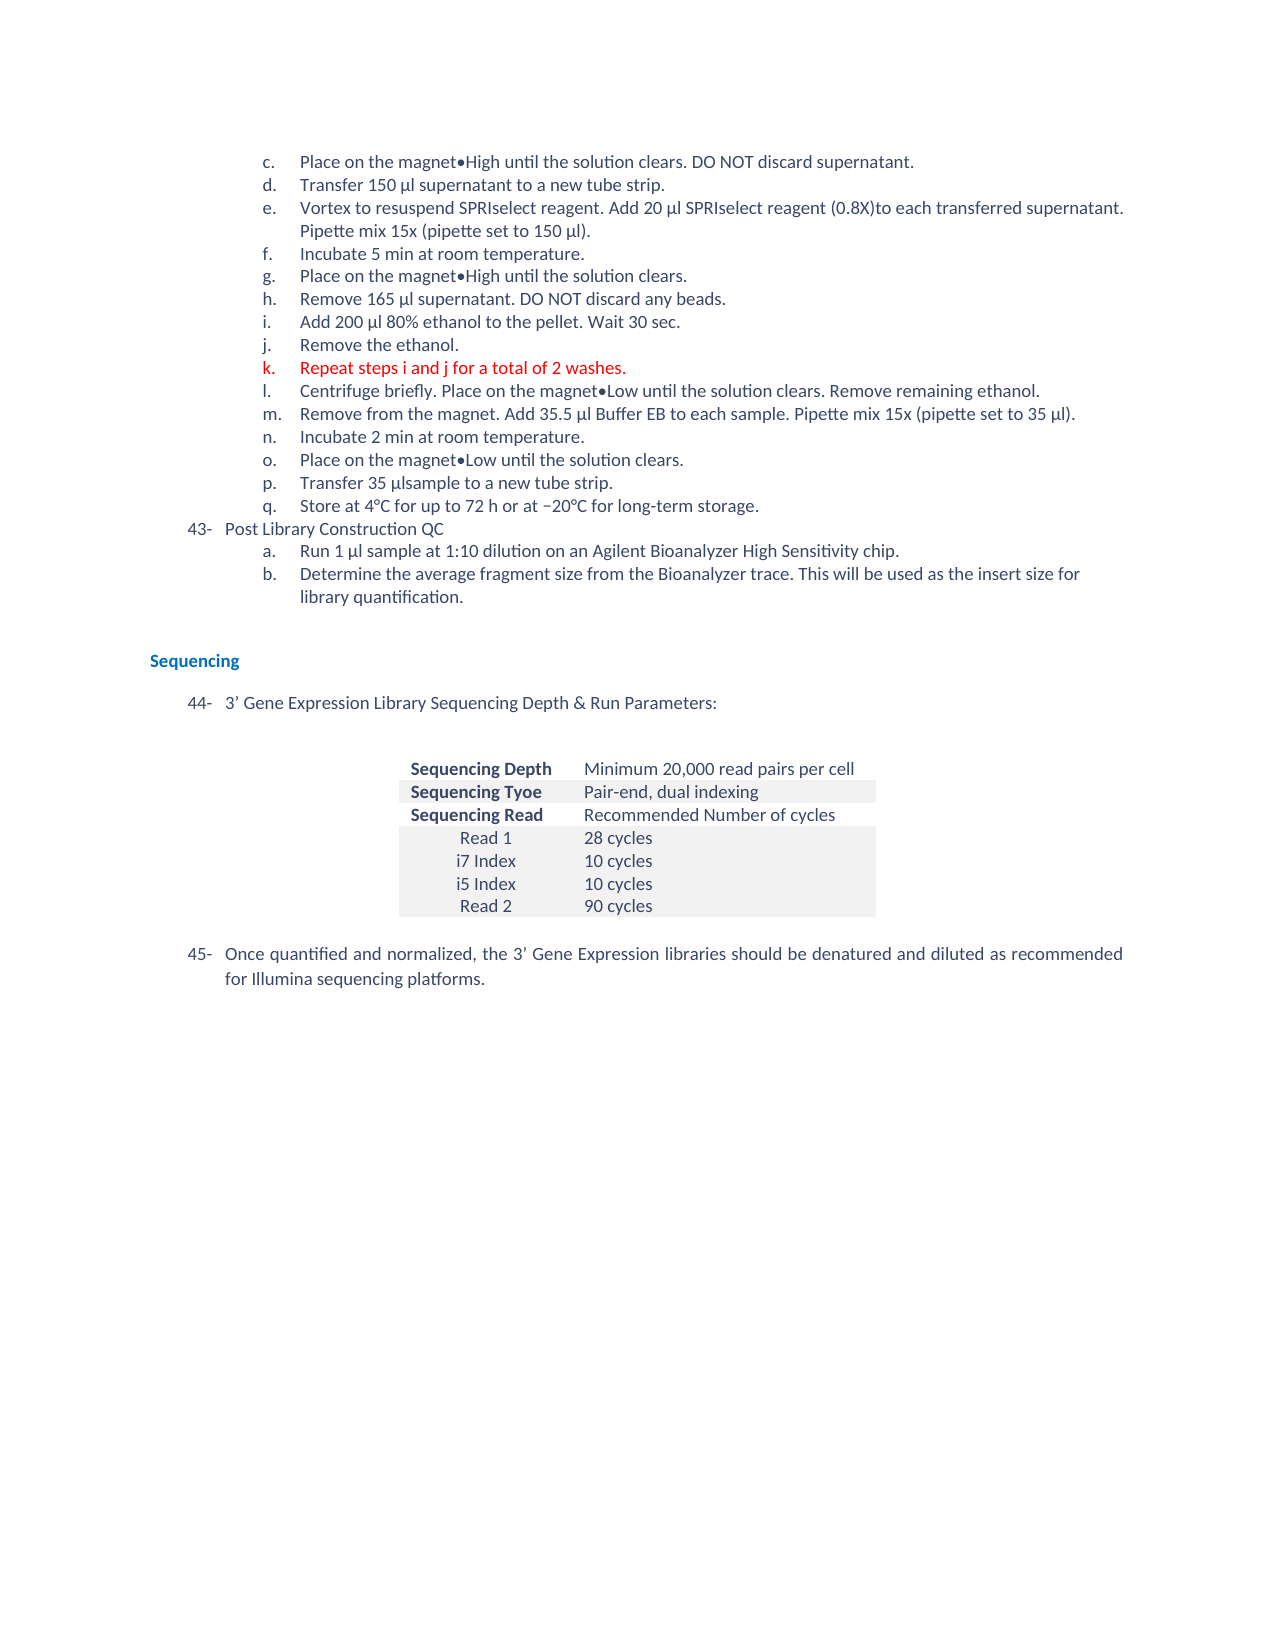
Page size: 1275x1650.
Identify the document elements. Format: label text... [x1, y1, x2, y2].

table_cell Recommended Number of cycles [573, 803, 876, 826]
list Place on the magnet•High until the solution clears. DO NOT discard supernatant. [262, 150, 1125, 173]
list Remove the ethanol. [262, 333, 1125, 356]
list Once quantified and normalized, the 3’ Gene Expression libraries should be denatured and diluted as recommended for Illumina sequencing platforms. [187, 942, 1125, 990]
list Add 200 µl 80% ethanol to the pellet. Wait 30 sec. [262, 310, 1125, 333]
list Remove from the magnet. Add 35.5 µl Buffer EB to each sample. Pipette mix 15x (pipette set to 35 µl). [262, 402, 1125, 425]
table_cell Sequencing Read [399, 803, 573, 826]
list Centrifuge briefly. Place on the magnet•Low until the solution clears. Remove remaining ethanol. [262, 379, 1125, 402]
table_header Sequencing Depth [399, 757, 573, 780]
list Place on the magnet•High until the solution clears. [262, 264, 1125, 287]
list Transfer 150 µl supernatant to a new tube strip. [262, 173, 1125, 196]
table_cell 28 cycles 10 cycles 10 cycles 90 cycles [573, 826, 876, 917]
table_cell Read 1 i7 Index i5 Index Read 2 [399, 826, 573, 917]
list Post Library Construction QC [187, 517, 1125, 539]
list Incubate 2 min at room temperature. [262, 425, 1125, 448]
table_cell Pair-end, dual indexing [573, 780, 876, 803]
list Remove 165 µl supernatant. DO NOT discard any beads. [262, 287, 1125, 310]
list Place on the magnet•Low until the solution clears. [262, 448, 1125, 471]
table_cell Sequencing Tyoe [399, 780, 573, 803]
list Store at 4°C for up to 72 h or at −20°C for long-term storage. [262, 494, 1125, 517]
list Determine the average fragment size from the Bioanalyzer trace. This will be used as the insert size for library quantification. [262, 562, 1125, 608]
list Run 1 µl sample at 1:10 dilution on an Agilent Bioanalyzer High Sensitivity chip. [262, 539, 1125, 562]
table_header Minimum 20,000 read pairs per cell [573, 757, 876, 780]
list 3’ Gene Expression Library Sequencing Depth & Run Parameters: [187, 691, 1125, 714]
list Vortex to resuspend SPRIselect reagent. Add 20 µl SPRIselect reagent (0.8X)to each transferred supernatant. Pipette mix 15x (pipette set to 150 µl). [262, 196, 1125, 242]
list Repeat steps i and j for a total of 2 washes. [262, 356, 1125, 379]
list Transfer 35 µlsample to a new tube strip. [262, 471, 1125, 494]
list Incubate 5 min at room temperature. [262, 242, 1125, 264]
text Sequencing [150, 650, 1125, 673]
